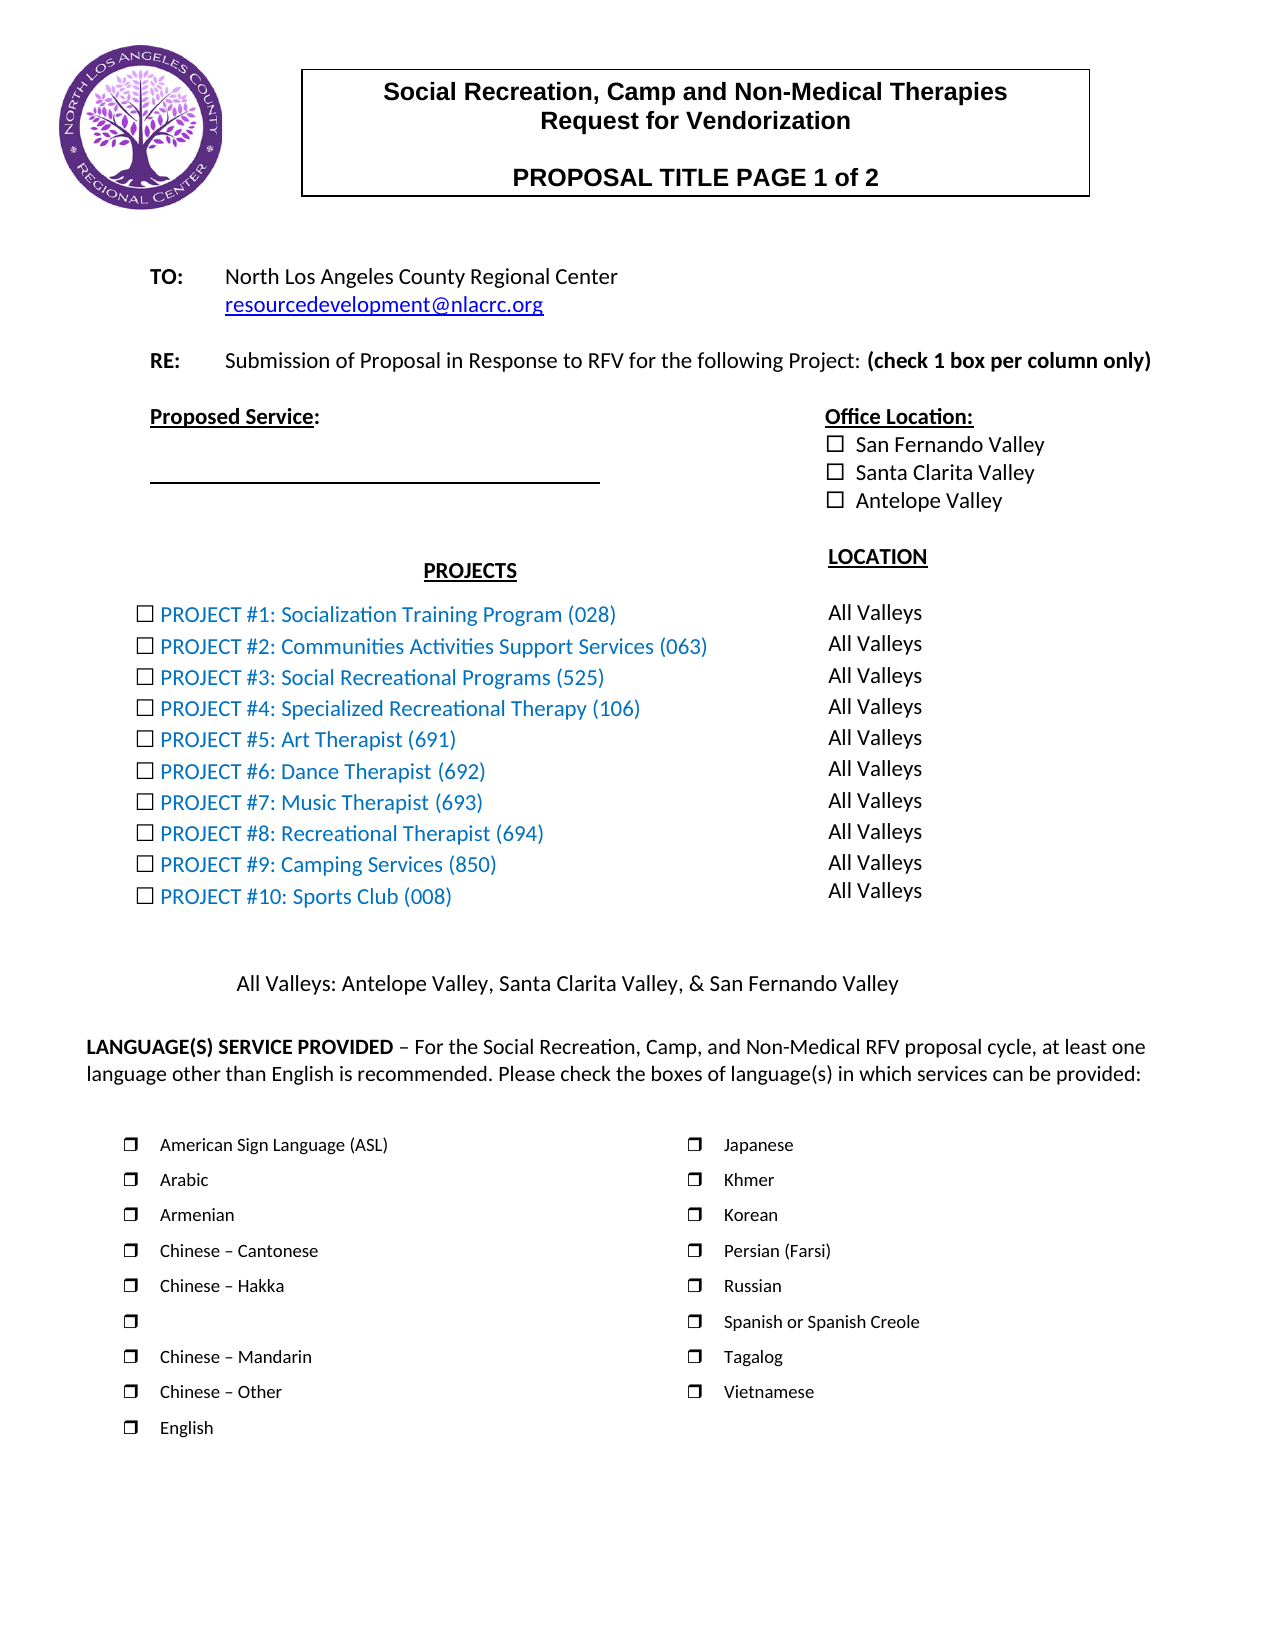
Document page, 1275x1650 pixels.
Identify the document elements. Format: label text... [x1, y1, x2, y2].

table_header LANGUAGE(S) SERVICE PROVIDED – For the Social Recreation, Camp, and Non-Medical RFV proposal cycle, at least one language other than English is recommended. Please check the boxes of language(s) in which services can be provided: [75, 1034, 1199, 1133]
table_cell American Sign Language (ASL) Arabic Armenian Chinese – Cantonese Chinese – Hakka Chinese – Mandarin Chinese – Other English [75, 1133, 637, 1490]
text Proposed Service: Office Location: [150, 402, 1125, 430]
table_header [112, 542, 1204, 1006]
table_cell Japanese Khmer Korean Persian (Farsi) Russian Spanish or Spanish Creole Tagalog Vietnamese [637, 1133, 1199, 1490]
text TO: North Los Angeles County Regional Center [150, 262, 1162, 290]
text RE: Submission of Proposal in Response to RFV for the following Project: (check 1 box per column only) [150, 346, 1162, 374]
text Antelope Valley [825, 486, 1162, 514]
text resourcedevelopment@nlacrc.org [150, 290, 1162, 318]
text San Fernando Valley [825, 430, 1125, 458]
picture [58, 45, 223, 210]
text Santa Clarita Valley [150, 458, 1125, 486]
